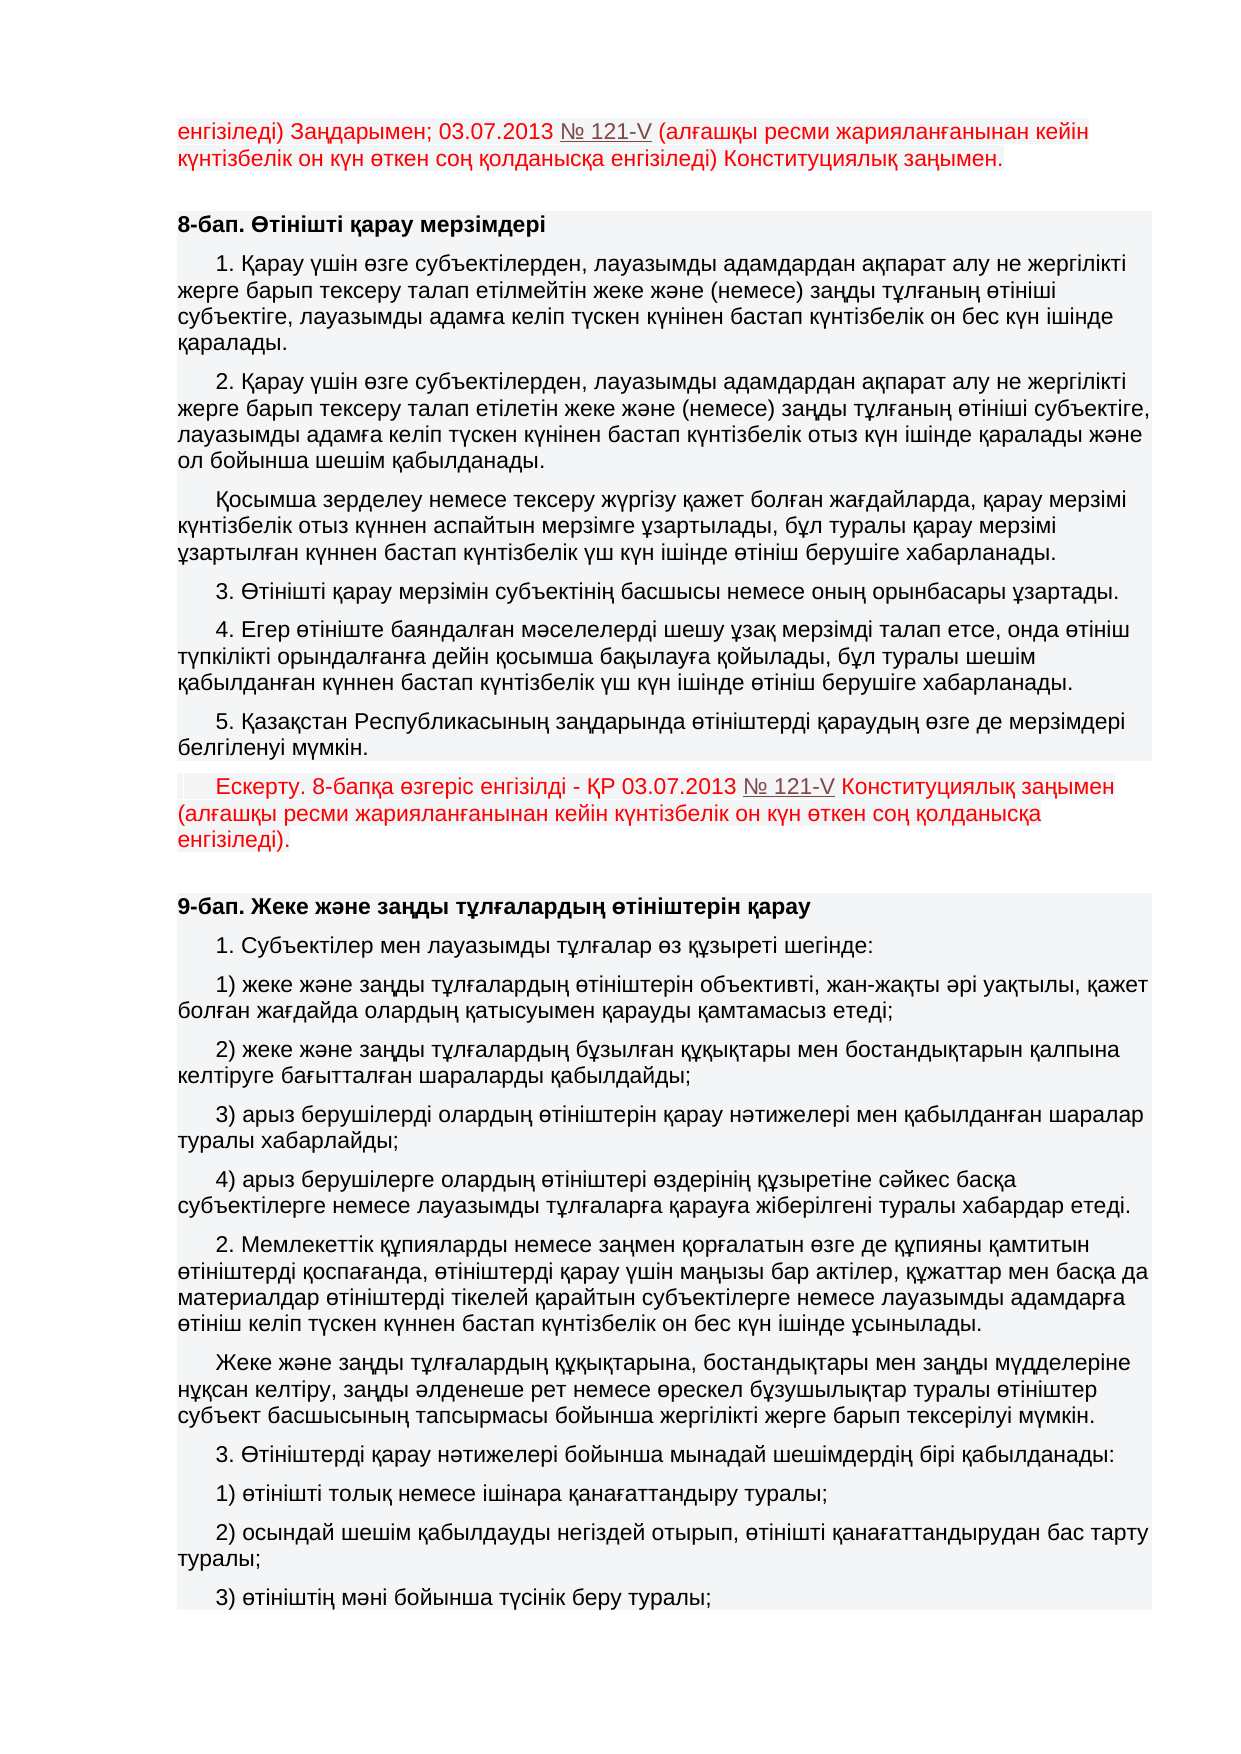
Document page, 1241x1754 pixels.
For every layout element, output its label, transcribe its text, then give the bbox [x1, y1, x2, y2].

text Жеке және заңды тұлғалардың құқықтарына, бостандықтары мен заңды мүдделерiне нұқсан келтiру, заңды әлденеше рет немесе өрескел бұзушылықтар туралы өтiнiштер субъект басшысының тапсырмасы бойынша жергiлiктi жерге барып тексерiлуi мүмкiн. [177, 1349, 1152, 1428]
text 2) жеке және заңды тұлғалардың бұзылған құқықтары мен бостандықтарын қалпына келтiруге бағытталған шараларды қабылдайды; [177, 1036, 1152, 1088]
text 5. Қазақстан Республикасының заңдарында өтiнiштердi қараудың өзге де мерзiмдерi белгiленуi мүмкiн. [177, 708, 1152, 761]
text 3. Өтiнiштi қарау мерзiмiн субъектiнiң басшысы немесе оның орынбасары ұзартады. [177, 578, 1152, 604]
text Ескерту. 8-бапқа өзгеріс енгізілді - ҚР 03.07.2013 № 121-V Конституциялық заңымен (алғашқы ресми жарияланғанынан кейін күнтізбелік он күн өткен соң қолданысқа енгізіледі). [177, 773, 1152, 880]
text 8-бап. Өтiнiштi қарау мерзiмдерi [177, 211, 1152, 238]
text 4. Егер өтiнiште баяндалған мәселелердi шешу ұзақ мерзiмдi талап етсе, онда өтiнiш түпкiлiктi орындалғанға дейiн қосымша бақылауға қойылады, бұл туралы шешім қабылданған күннен бастап күнтiзбелiк үш күн iшiнде өтініш берушiге хабарланады. [177, 616, 1152, 696]
text 9-бап. Жеке және заңды тұлғалардың өтiнiштерiн қарау [177, 893, 1152, 919]
text 3) өтiнiштiң мәнi бойынша түсiнiк беру туралы; [177, 1584, 1152, 1610]
text 2) осындай шешiм қабылдауды негiздей отырып, өтiнiштi қанағаттандырудан бас тарту туралы; [177, 1518, 1152, 1571]
text 1) жеке және заңды тұлғалардың өтiнiштерiн объективтi, жан-жақты әрi уақтылы, қажет болған жағдайда олардың қатысуымен қарауды қамтамасыз етедi; [177, 971, 1152, 1023]
text 3. Өтiнiштердi қарау нәтижелерi бойынша мынадай шешiмдердiң бiрi қабылданады: [177, 1441, 1152, 1467]
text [177, 118, 1152, 199]
text 3) арыз берушiлердi олардың өтiнiштерiн қарау нәтижелерi мен қабылданған шаралар туралы хабарлайды; [177, 1101, 1152, 1154]
text 2. Қарау үшiн өзге субъектiлерден, лауазымды адамдардан ақпарат алу не жергiлiктi жерге барып тексеру талап етiлетiн жеке және (немесе) заңды тұлғаның өтiнiшi субъектiге, лауазымды адамға келiп түскен күнінен бастап күнтiзбелiк отыз күн iшiнде қаралады және ол бойынша шешiм қабылданады. [177, 368, 1152, 473]
text Қосымша зерделеу немесе тексеру жүргiзу қажет болған жағдайларда, қарау мерзiмi күнтiзбелiк отыз күннен аспайтын мерзiмге ұзартылады, бұл туралы қарау мерзiмi ұзартылған күннен бастап күнтiзбелiк үш күн iшiнде өтініш берушiге хабарланады. [177, 486, 1152, 565]
text 4) арыз берушiлерге олардың өтiнiштерi өздерiнiң құзыретiне сәйкес басқа субъектiлерге немесе лауазымды тұлғаларға қарауға жiберiлгенi туралы хабардар етедi. [177, 1166, 1152, 1219]
text 2. Мемлекеттiк құпияларды немесе заңмен қорғалатын өзге де құпияны қамтитын өтініштерді қоспағанда, өтiнiштердi қарау үшiн маңызы бар актiлер, құжаттар мен басқа да материалдар өтiнiштердi тiкелей қарайтын субъектiлерге немесе лауазымды адамдарға өтініш келіп түскен күннен бастап күнтiзбелiк он бес күн iшiнде ұсынылады. [177, 1231, 1152, 1337]
text 1. Қарау үшiн өзге субъектiлерден, лауазымды адамдардан ақпарат алу не жергiлiктi жерге барып тексеру талап етiлмейтiн жеке және (немесе) заңды тұлғаның өтiнiшi субъектіге, лауазымды адамға келіп түскен күнінен бастап күнтiзбелiк он бес күн iшiнде қаралады. [177, 250, 1152, 356]
text 1. Субъектiлер мен лауазымды тұлғалар өз құзыретi шегiнде: [177, 932, 1152, 958]
text 1) өтiнiштi толық немесе iшiнара қанағаттандыру туралы; [177, 1480, 1152, 1506]
